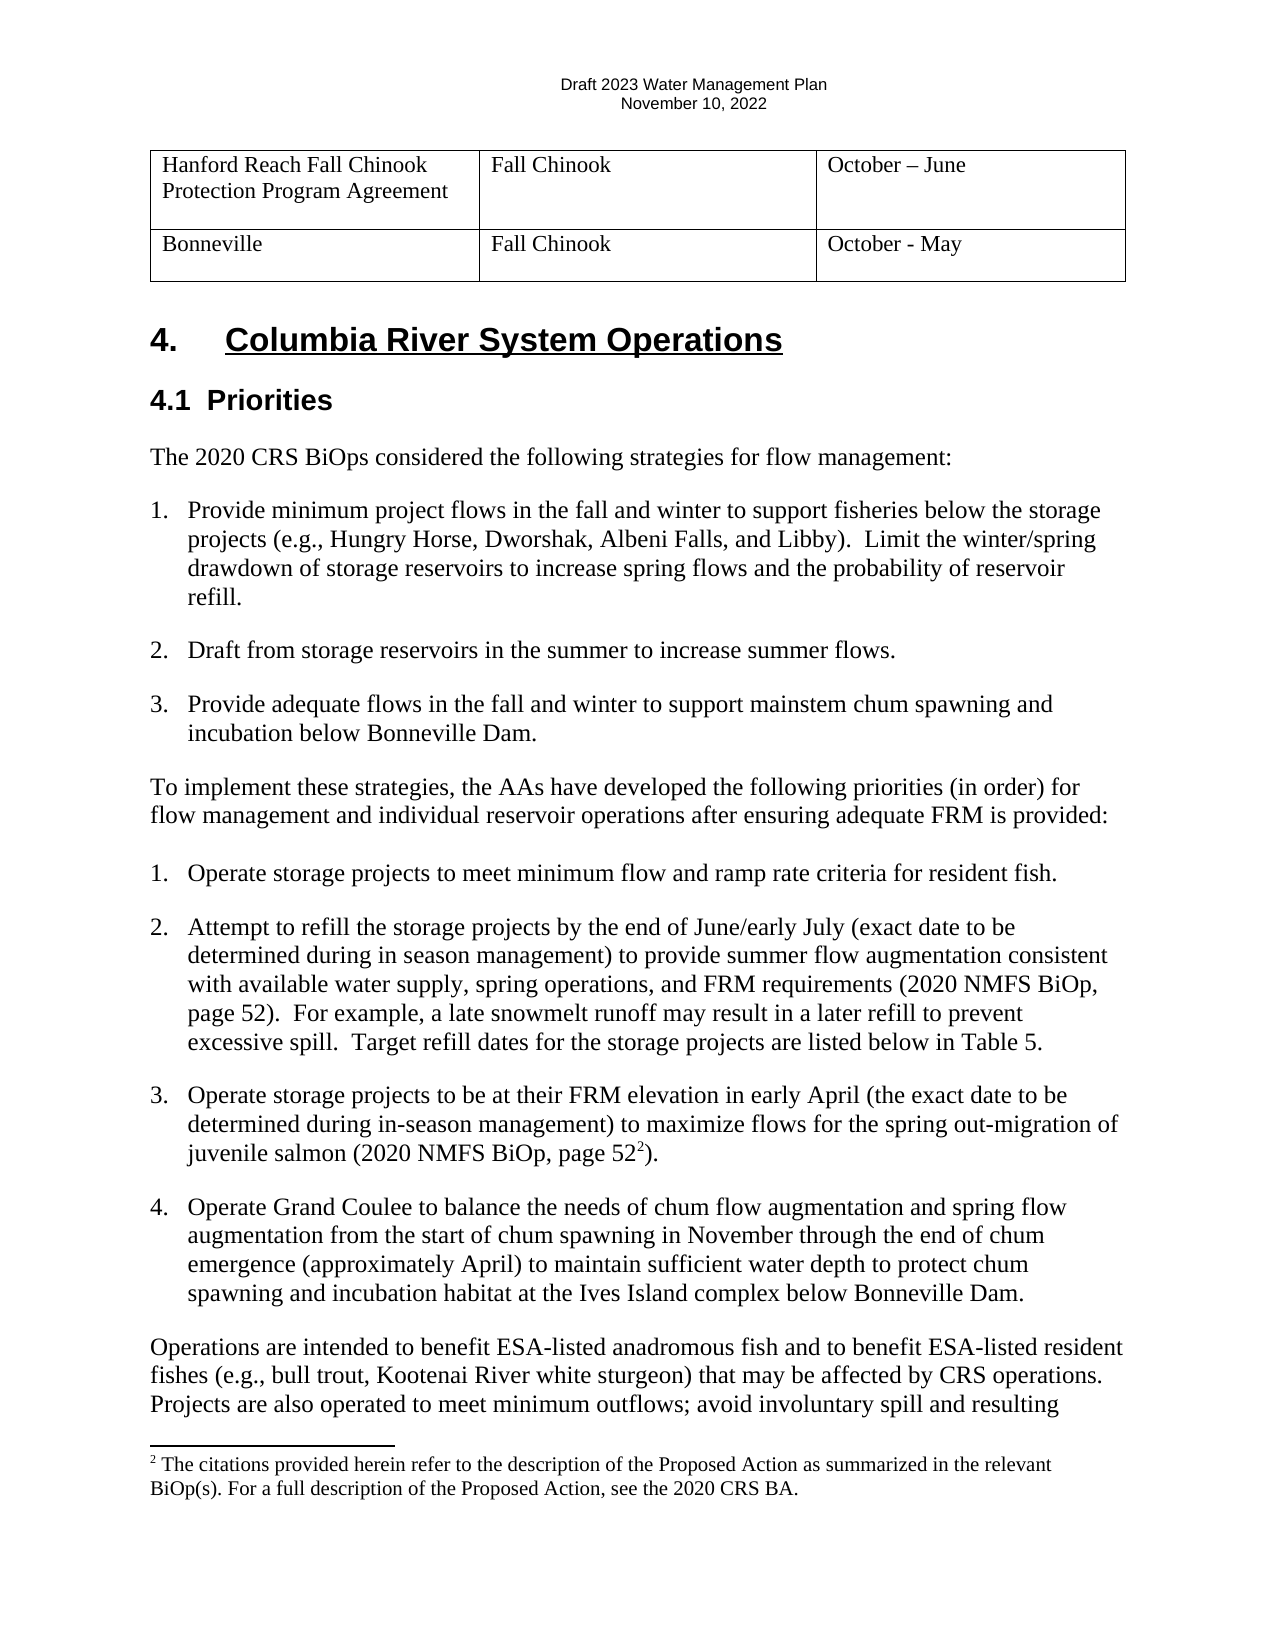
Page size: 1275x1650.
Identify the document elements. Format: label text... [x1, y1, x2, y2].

text The 2020 CRS BiOps considered the following strategies for flow management: [150, 442, 1125, 470]
list Operate Grand Coulee to balance the needs of chum flow augmentation and spring flow augmentation from the start of chum spawning in November through the end of chum emergence (approximately April) to maintain sufficient water depth to protect chum spawning and incubation habitat at the Ives Island complex below Bonneville Dam. [150, 1192, 1125, 1307]
list Provide adequate flows in the fall and winter to support mainstem chum spawning and incubation below Bonneville Dam. [150, 689, 1125, 747]
table_cell Hanford Reach Fall Chinook Protection Program Agreement [151, 151, 479, 229]
list Operate storage projects to be at their FRM elevation in early April (the exact date to be determined during in-season management) to maximize flows for the spring out-migration of juvenile salmon (2020 NMFS BiOp, page 52). [150, 1080, 1125, 1167]
list Provide minimum project flows in the fall and winter to support fisheries below the storage projects (e.g., Hungry Horse, Dworshak, Albeni Falls, and Libby). Limit the winter/spring drawdown of storage reservoirs to increase spring flows and the probability of reservoir refill. [150, 495, 1125, 610]
list Draft from storage reservoirs in the summer to increase summer flows. [150, 635, 1125, 664]
subtitle 4.1 Priorities [150, 383, 1125, 417]
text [150, 1332, 1125, 1418]
list Operate storage projects to meet minimum flow and ramp rate criteria for resident fish. [150, 858, 1125, 887]
text To implement these strategies, the AAs have developed the following priorities (in order) for flow management and individual reservoir operations after ensuring adequate FRM is provided: [150, 772, 1125, 829]
table_cell Bonneville [151, 230, 479, 281]
list Attempt to refill the storage projects by the end of June/early July (exact date to be determined during in season management) to provide summer flow augmentation consistent with available water supply, spring operations, and FRM requirements (2020 NMFS BiOp, page 52). For example, a late snowmelt runoff may result in a later refill to prevent excessive spill. Target refill dates for the storage projects are listed below in Table 5. [150, 912, 1125, 1055]
table_cell October - May [817, 230, 1125, 281]
table_cell Fall Chinook [480, 151, 816, 229]
table_cell Fall Chinook [480, 230, 816, 281]
subtitle Columbia River System Operations [150, 320, 1125, 358]
table_cell October – June [817, 151, 1125, 229]
